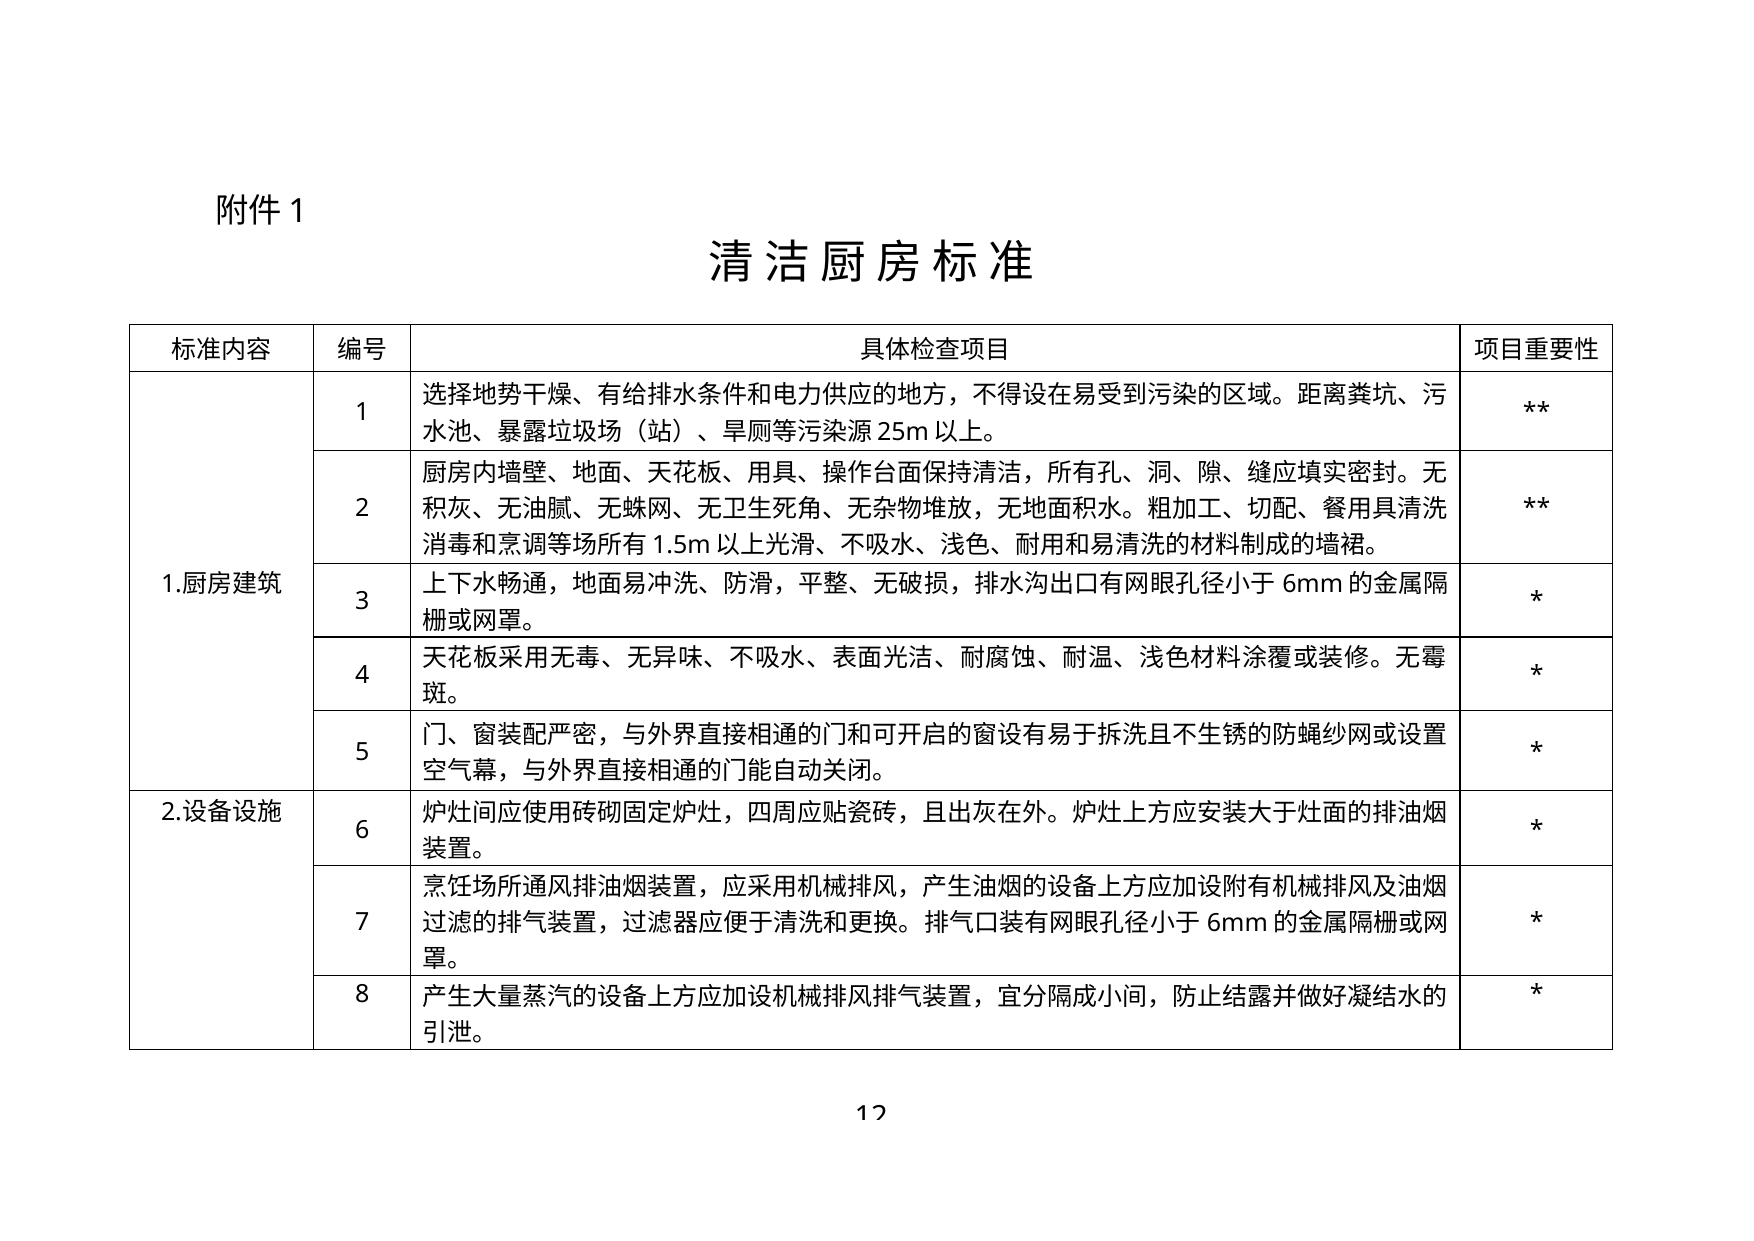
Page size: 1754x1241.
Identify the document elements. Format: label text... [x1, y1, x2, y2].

table_cell * [1461, 711, 1612, 790]
table_cell 3 [314, 564, 410, 636]
table_cell 6 [314, 791, 410, 865]
table_cell 2.设备设施 [130, 791, 313, 1048]
table_header 标准内容 [130, 325, 313, 371]
text 清 洁 厨 房 标 准 [215, 232, 1527, 290]
table_cell * [1461, 791, 1612, 865]
table_cell 8 [314, 976, 410, 1048]
table_cell ** [1461, 372, 1612, 450]
table_cell 5 [314, 711, 410, 790]
table_cell 1.厨房建筑 [130, 372, 313, 790]
table_header 具体检查项目 [411, 325, 1459, 371]
table_cell 选择地势干燥、有给排水条件和电力供应的地方，不得设在易受到污染的区域。距离粪坑、污水池、暴露垃圾场（站）、旱厕等污染源25m以上。 [411, 372, 1459, 450]
table_cell * [1461, 976, 1612, 1048]
table_header 编号 [314, 325, 410, 371]
table_cell 烹饪场所通风排油烟装置，应采用机械排风，产生油烟的设备上方应加设附有机械排风及油烟过滤的排气装置，过滤器应便于清洗和更换。排气口装有网眼孔径小于6mm的金属隔栅或网罩。 [411, 866, 1459, 975]
table_cell 门、窗装配严密，与外界直接相通的门和可开启的窗设有易于拆洗且不生锈的防蝇纱网或设置空气幕，与外界直接相通的门能自动关闭。 [411, 711, 1459, 790]
table_cell 2 [314, 451, 410, 563]
table_cell 天花板采用无毒、无异味、不吸水、表面光洁、耐腐蚀、耐温、浅色材料涂覆或装修。无霉斑。 [411, 638, 1459, 710]
table_cell * [1461, 564, 1612, 636]
table_cell ** [1461, 451, 1612, 563]
table_cell * [1461, 866, 1612, 975]
table_cell 炉灶间应使用砖砌固定炉灶，四周应贴瓷砖，且出灰在外。炉灶上方应安装大于灶面的排油烟装置。 [411, 791, 1459, 865]
table_cell 厨房内墙壁、地面、天花板、用具、操作台面保持清洁，所有孔、洞、隙、缝应填实密封。无积灰、无油腻、无蛛网、无卫生死角、无杂物堆放，无地面积水。粗加工、切配、餐用具清洗消毒和烹调等场所有1.5m以上光滑、不吸水、浅色、耐用和易清洗的材料制成的墙裙。 [411, 451, 1459, 563]
table_cell 产生大量蒸汽的设备上方应加设机械排风排气装置，宜分隔成小间，防止结露并做好凝结水的引泄。 [411, 976, 1459, 1048]
text 附件1 [215, 174, 1527, 232]
table_cell 1 [314, 372, 410, 450]
table_header 项目重要性 [1461, 325, 1612, 371]
table_cell 7 [314, 866, 410, 975]
table_cell 上下水畅通，地面易冲洗、防滑，平整、无破损，排水沟出口有网眼孔径小于6mm的金属隔栅或网罩。 [411, 564, 1459, 636]
table_cell 4 [314, 638, 410, 710]
table_cell * [1461, 638, 1612, 710]
